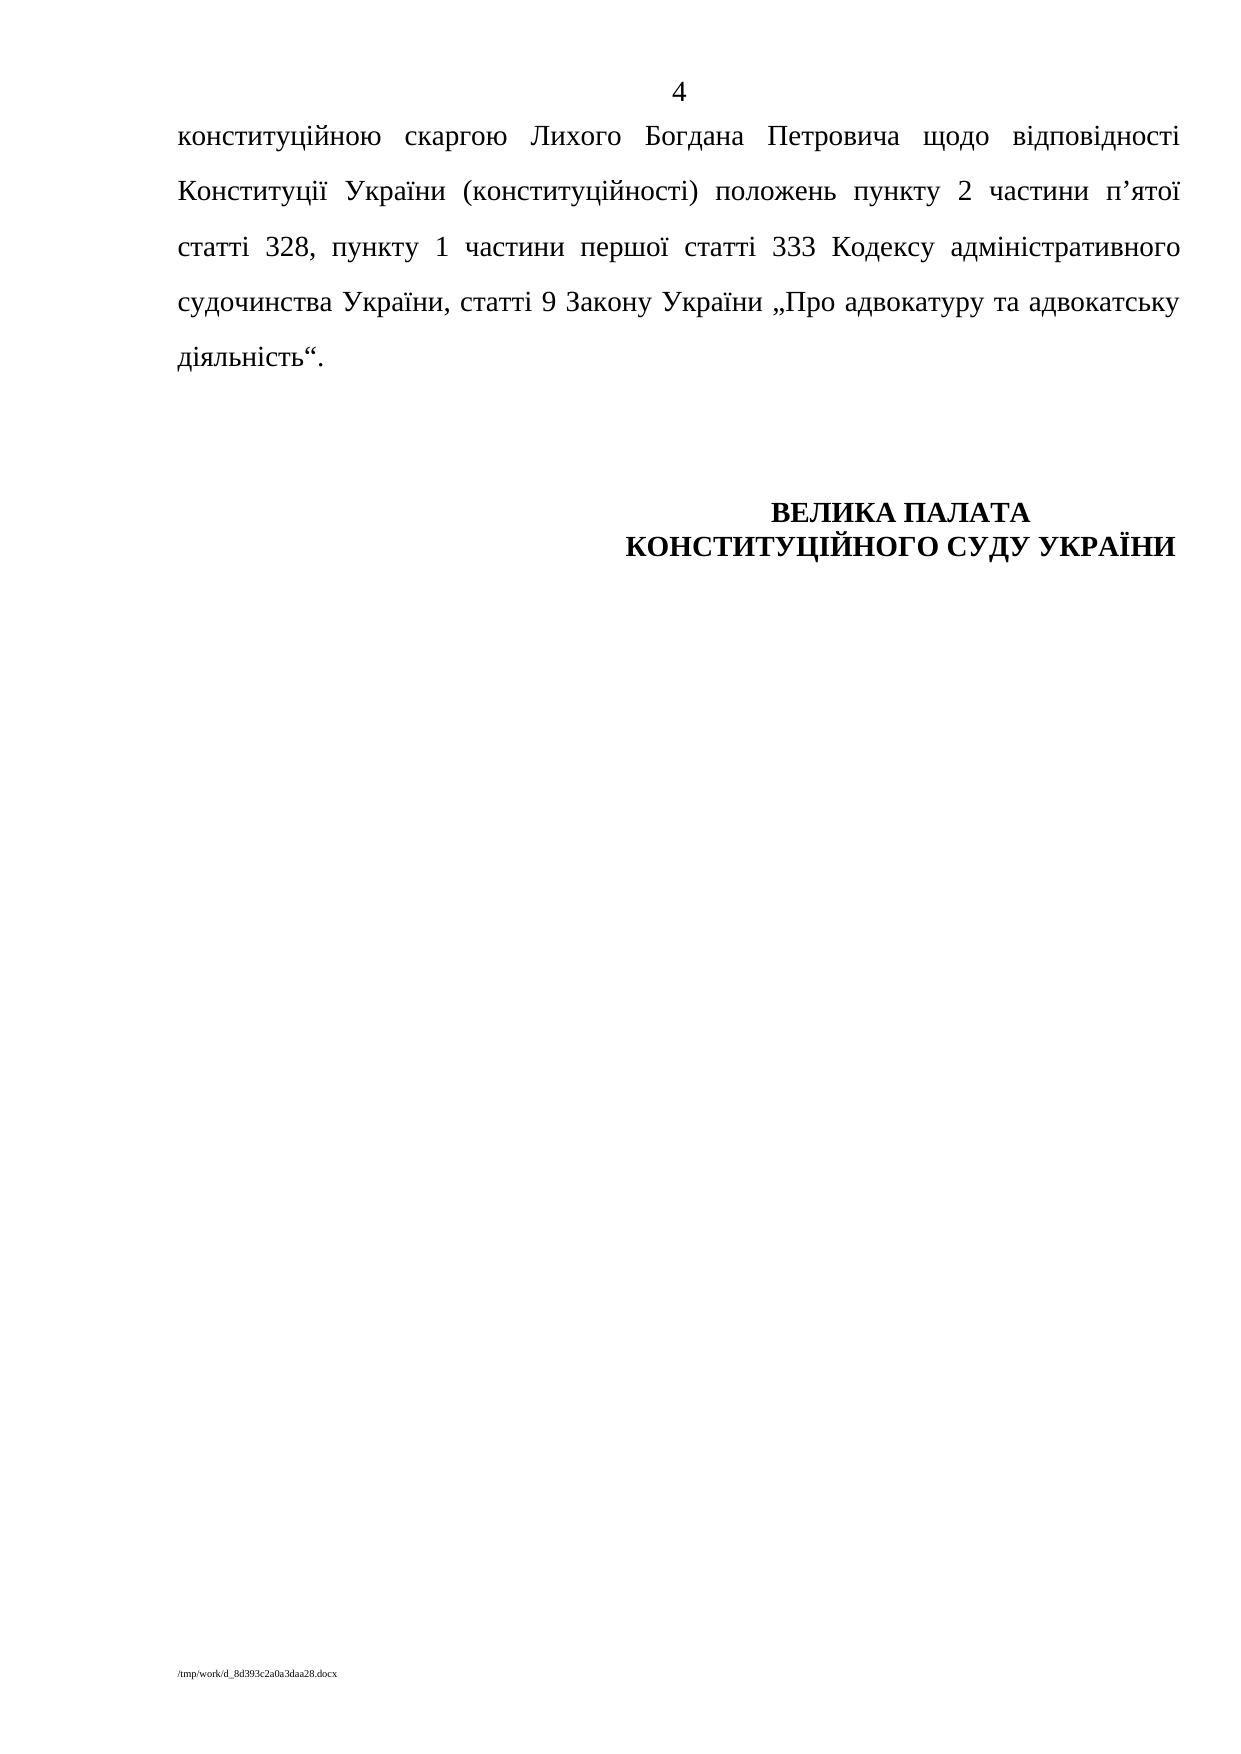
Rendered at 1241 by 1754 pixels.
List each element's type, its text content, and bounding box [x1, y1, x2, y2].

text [177, 118, 1181, 373]
text Велика палата [620, 495, 1181, 529]
text Конституційного Суду України [620, 529, 1181, 562]
